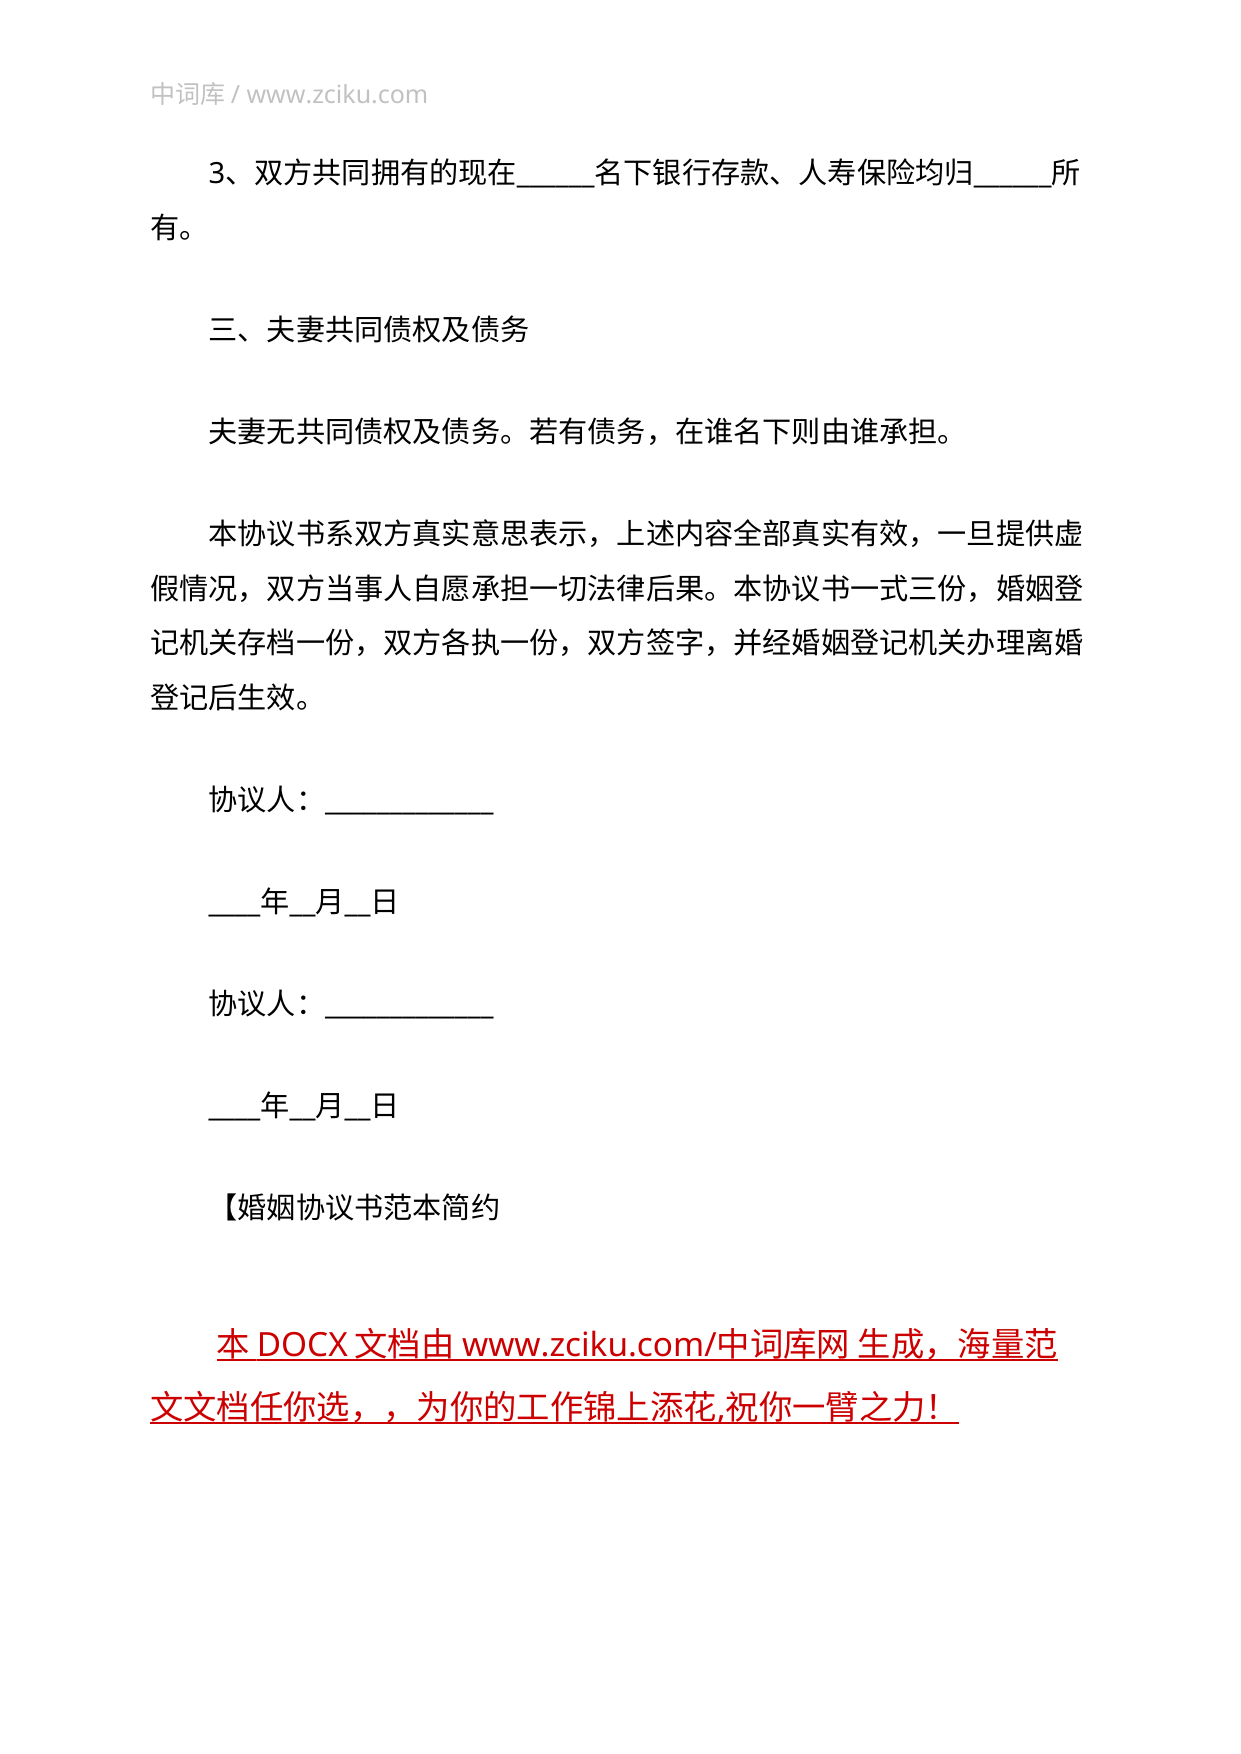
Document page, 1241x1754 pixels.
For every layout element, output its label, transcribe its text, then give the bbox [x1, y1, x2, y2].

text 协议人：_____________ [150, 981, 1090, 1023]
text ____年__月__日 [150, 1083, 1090, 1125]
text 【婚姻协议书范本简约 [150, 1185, 1090, 1227]
text ____年__月__日 [150, 879, 1090, 921]
text 3、双方共同拥有的现在______名下银行存款、人寿保险均归______所有。 [150, 150, 1090, 247]
text 三、夫妻共同债权及债务 [150, 307, 1090, 349]
text 夫妻无共同债权及债务。若有债务，在谁名下则由谁承担。 [150, 408, 1090, 451]
text 本协议书系双方真实意思表示，上述内容全部真实有效，一旦提供虚假情况，双方当事人自愿承担一切法律后果。本协议书一式三份，婚姻登记机关存档一份，双方各执一份，双方签字，并经婚姻登记机关办理离婚登记后生效。 [150, 510, 1090, 717]
text 协议人：_____________ [150, 777, 1090, 819]
text 本DOCX文档由 www.zciku.com/中词库网 生成，海量范文文档任你选，，为你的工作锦上添花,祝你一臂之力！ [150, 1318, 1090, 1429]
